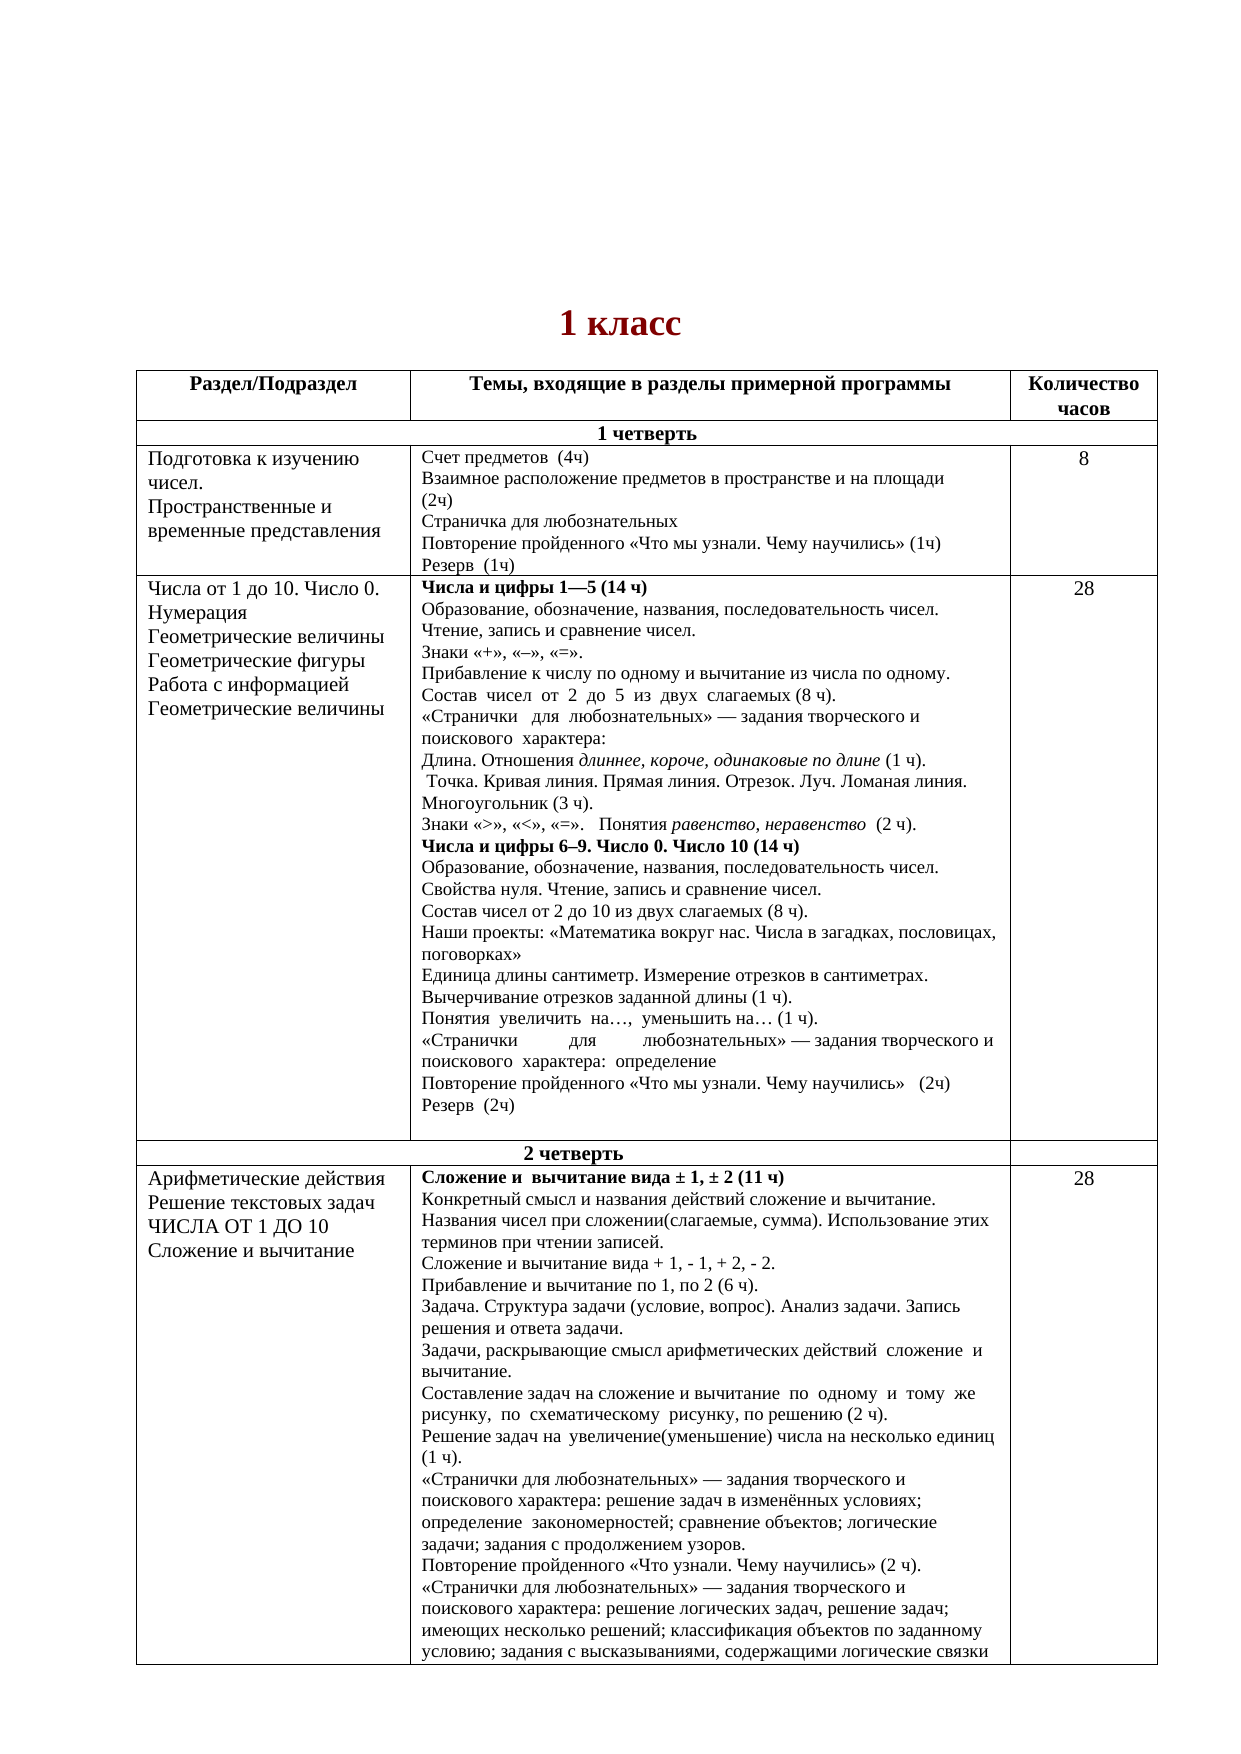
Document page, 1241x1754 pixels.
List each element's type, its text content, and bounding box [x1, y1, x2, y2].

table_header Темы, входящие в разделы примерной программы [411, 371, 1010, 419]
table_cell [1011, 1141, 1157, 1165]
table_cell Счет предметов (4ч) Взаимное расположение предметов в пространстве и на площади (2ч) Страничка для любознательных Повторение пройденного «Что мы узнали. Чему научились» (1ч) Резерв (1ч) [411, 446, 1010, 575]
text 1 класс [148, 300, 1092, 343]
table_cell 2 четверть [137, 1141, 1010, 1165]
table_cell Подготовка к изучению чисел. Пространственные и временные представления [137, 446, 410, 575]
table_cell 28 [1011, 576, 1157, 1140]
table_cell 28 [1011, 1166, 1157, 1664]
table_header Количество часов [1011, 371, 1157, 419]
table_cell Числа от 1 до 10. Число 0. Нумерация Геометрические величины Геометрические фигуры Работа с информацией Геометрические величины [137, 576, 410, 1140]
table_header Раздел/Подраздел [137, 371, 410, 419]
table_cell 8 [1011, 446, 1157, 575]
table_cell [137, 1166, 410, 1664]
table_cell 1 четверть [137, 421, 1157, 444]
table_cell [411, 1166, 1010, 1664]
table_cell Числа и цифры 1—5 (14 ч) Образование, обозначение, названия, последовательность чисел. Чтение, запись и сравнение чисел. Знаки «+», «–», «=». Прибавление к числу по одному и вычитание из числа по одному. Состав чисел от 2 до 5 из двух слагаемых (8 ч). «Странички для любознательных» — задания творческого и поискового характера: Длина. Отношения длиннее, короче, одинаковые по длине (1 ч). Точка. Кривая линия. Прямая линия. Отрезок. Луч. Ломаная линия. Многоугольник (3 ч). Знаки «>», «<», «=». Понятия равенство, неравенство (2 ч). Числа и цифры 6–9. Число 0. Число 10 (14 ч) Образование, обозначение, названия, последовательность чисел. Свойства нуля. Чтение, запись и сравнение чисел. Состав чисел от 2 до 10 из двух слагаемых (8 ч). Наши проекты: «Математика вокруг нас. Числа в загадках, пословицах, поговорках» Единица длины сантиметр. Измерение отрезков в сантиметрах. Вычерчивание отрезков заданной длины (1 ч). Понятия увеличить на…, уменьшить на… (1 ч). «Странички для любознательных» — задания творческого и поискового характера: определение Повторение пройденного «Что мы узнали. Чему научились» (2ч) Резерв (2ч) [411, 576, 1010, 1140]
